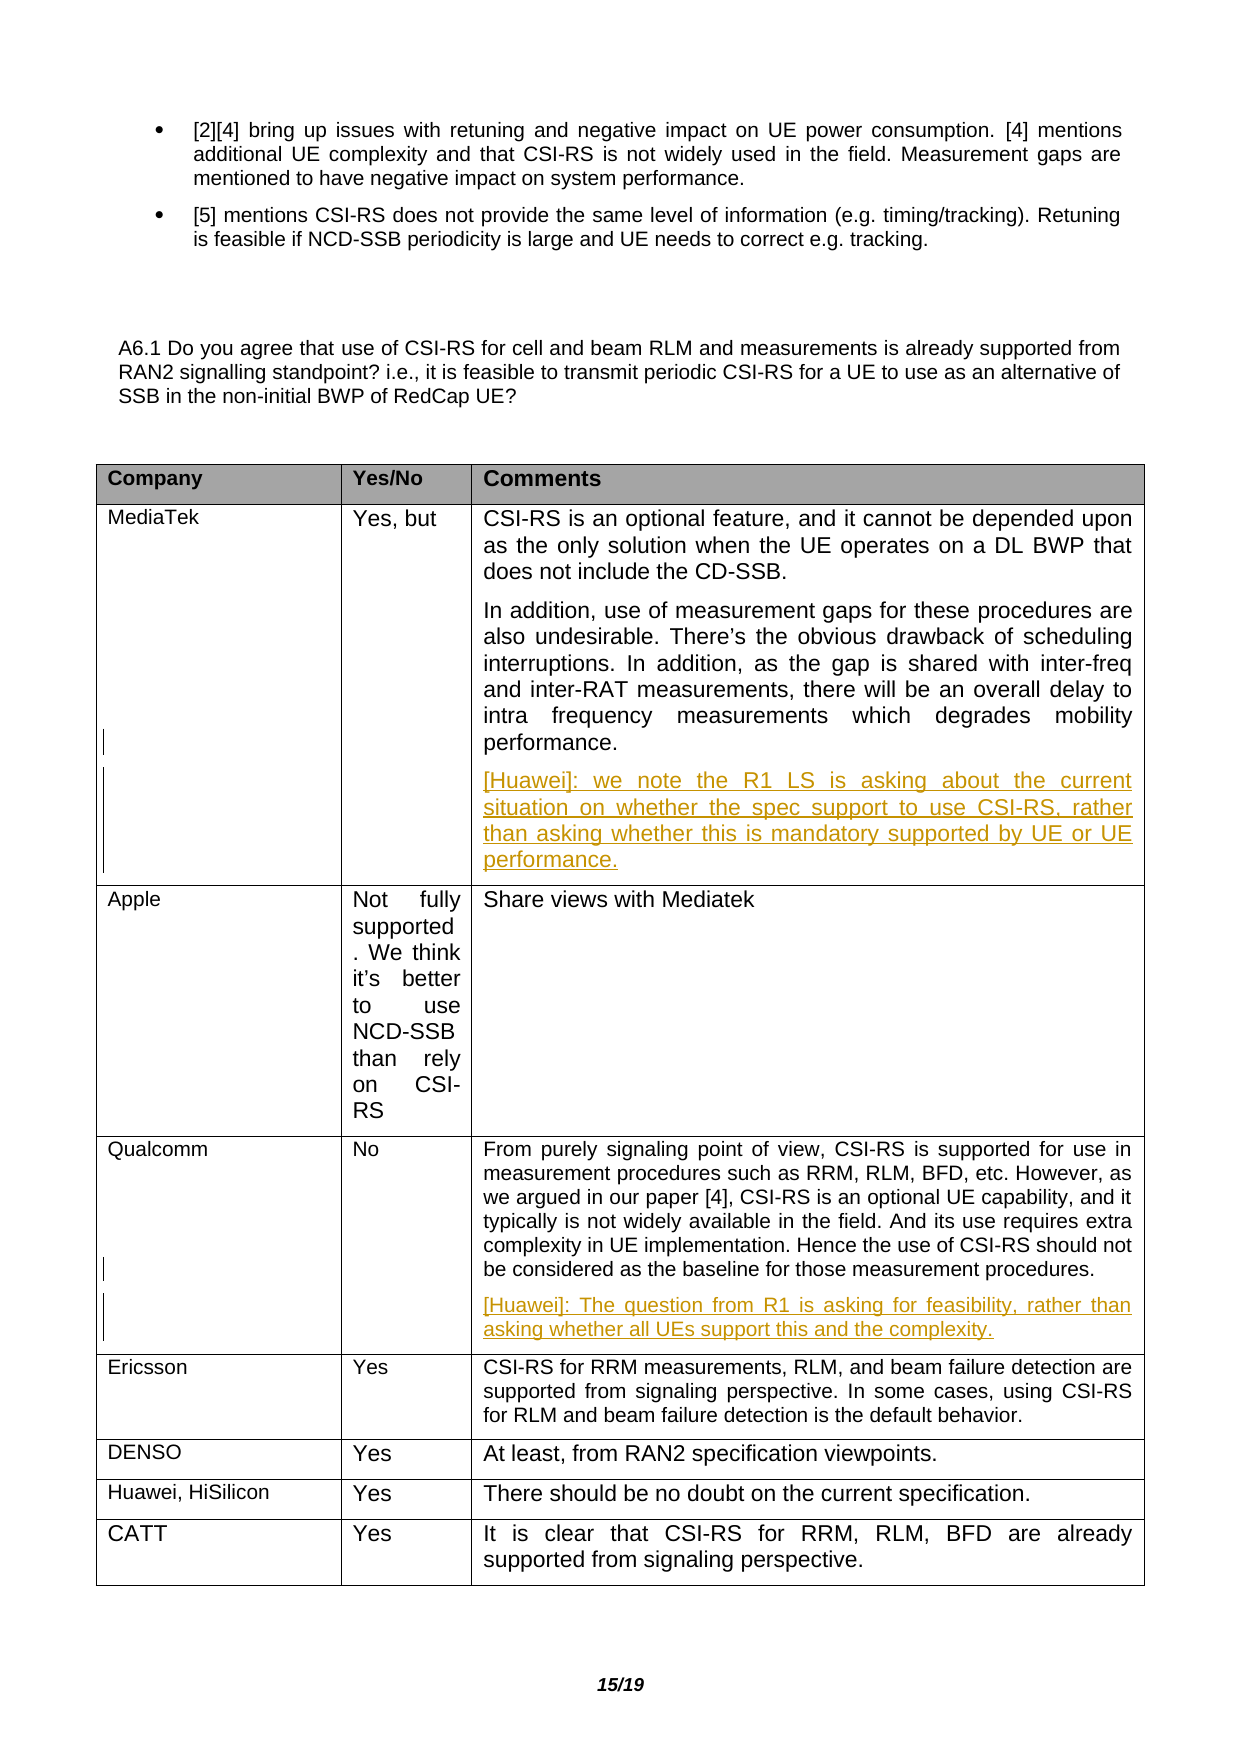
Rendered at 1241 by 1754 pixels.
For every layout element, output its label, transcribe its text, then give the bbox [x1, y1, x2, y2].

table_header Yes/No [342, 465, 471, 504]
table_cell At least, from RAN2 specification viewpoints. [472, 1440, 1144, 1479]
table_cell CSI-RS for RRM measurements, RLM, and beam failure detection are supported from signaling perspective. In some cases, using CSI-RS for RLM and beam failure detection is the default behavior. [472, 1355, 1144, 1439]
table_cell Qualcomm [97, 1137, 341, 1354]
list [5] mentions CSI-RS does not provide the same level of information (e.g. timing/tracking). Retuning is feasible if NCD-SSB periodicity is large and UE needs to correct e.g. tracking. [156, 203, 1122, 251]
table_cell There should be no doubt on the current specification. [472, 1480, 1144, 1519]
text A6.1 Do you agree that use of CSI-RS for cell and beam RLM and measurements is already supported from RAN2 signalling standpoint? i.e., it is feasible to transmit periodic CSI-RS for a UE to use as an alternative of SSB in the non-initial BWP of RedCap UE? [118, 336, 1122, 408]
list [2][4] bring up issues with retuning and negative impact on UE power consumption. [4] mentions additional UE complexity and that CSI-RS is not widely used in the field. Measurement gaps are mentioned to have negative impact on system performance. [156, 118, 1122, 190]
table_header Company [97, 465, 341, 504]
table_cell MediaTek [97, 505, 341, 885]
table_cell Yes, but [342, 505, 471, 885]
table_cell CATT [97, 1520, 341, 1585]
table_cell It is clear that CSI-RS for RRM, RLM, BFD are already supported from signaling perspective. [472, 1520, 1144, 1585]
table_cell No [342, 1137, 471, 1354]
table_cell Ericsson [97, 1355, 341, 1439]
table_cell Yes [342, 1480, 471, 1519]
table_cell Yes [342, 1520, 471, 1585]
table_cell Huawei, HiSilicon [97, 1480, 341, 1519]
table_cell Yes [342, 1355, 471, 1439]
table_cell From purely signaling point of view, CSI-RS is supported for use in measurement procedures such as RRM, RLM, BFD, etc. However, as we argued in our paper [4], CSI-RS is an optional UE capability, and it typically is not widely available in the field. And its use requires extra complexity in UE implementation. Hence the use of CSI-RS should not be considered as the baseline for those measurement procedures. [472, 1137, 1144, 1354]
table_header Comments [472, 465, 1144, 504]
table_cell DENSO [97, 1440, 341, 1479]
table_cell CSI-RS is an optional feature, and it cannot be depended upon as the only solution when the UE operates on a DL BWP that does not include the CD-SSB. In addition, use of measurement gaps for these procedures are also undesirable. There’s the obvious drawback of scheduling interruptions. In addition, as the gap is shared with inter-freq and inter-RAT measurements, there will be an overall delay to intra frequency measurements which degrades mobility performance. [472, 505, 1144, 885]
table_cell Not fully supported. We think it’s better to use NCD-SSB than rely on CSI-RS [342, 886, 471, 1136]
table_cell Apple [97, 886, 341, 1136]
table_cell Share views with Mediatek [472, 886, 1144, 1136]
table_cell Yes [342, 1440, 471, 1479]
